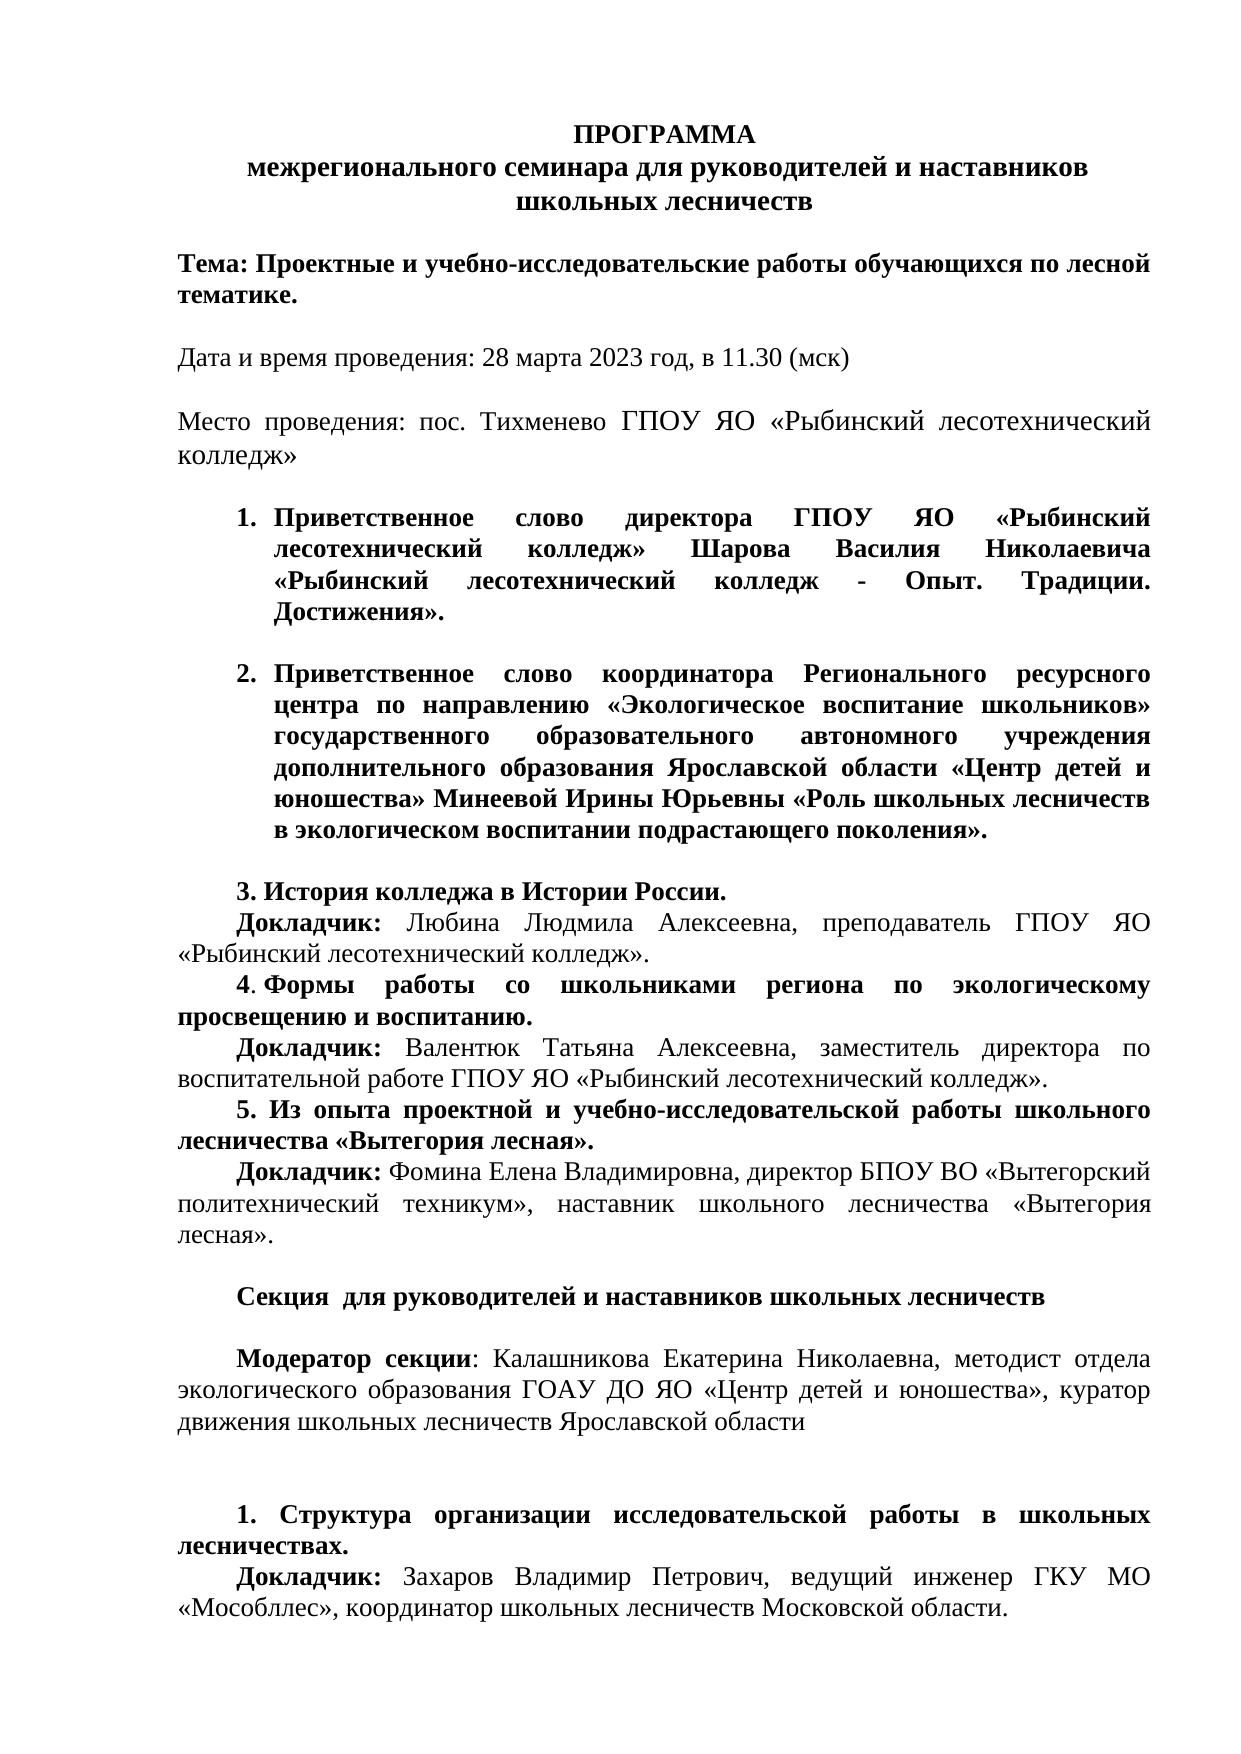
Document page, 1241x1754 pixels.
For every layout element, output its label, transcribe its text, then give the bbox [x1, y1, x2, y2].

text Секция для руководителей и наставников школьных лесничеств [177, 1280, 1152, 1311]
text 4. Формы работы со школьниками региона по экологическому просвещению и воспитанию. [177, 969, 1152, 1031]
text 5. Из опыта проектной и учебно-исследовательской работы школьного лесничества «Вытегория лесная». [177, 1093, 1152, 1156]
text Место проведения: пос. Тихменево ГПОУ ЯО «Рыбинский лесотехнический колледж» [177, 403, 1152, 470]
text межрегионального семинара для руководителей и наставников школьных лесничеств [177, 149, 1152, 216]
text Докладчик: Любина Людмила Алексеевна, преподаватель ГПОУ ЯО «Рыбинский лесотехнический колледж». [177, 906, 1152, 969]
text Докладчик: Фомина Елена Владимировна, директор БПОУ ВО «Вытегорский политехнический техникум», наставник школьного лесничества «Вытегория лесная». [177, 1156, 1152, 1249]
text Тема: Проектные и учебно-исследовательские работы обучающихся по лесной тематике. [177, 247, 1152, 310]
list Приветственное слово директора ГПОУ ЯО «Рыбинский лесотехнический колледж» Шарова Василия Николаевича «Рыбинский лесотехнический колледж - Опыт. Традиции. Достижения». [236, 501, 1152, 626]
text ПРОГРАММА [177, 118, 1152, 149]
text Докладчик: Валентюк Татьяна Алексеевна, заместитель директора по воспитательной работе ГПОУ ЯО «Рыбинский лесотехнический колледж». [177, 1031, 1152, 1093]
text 1. Структура организации исследовательской работы в школьных лесничествах. [177, 1498, 1152, 1560]
text Докладчик: Захаров Владимир Петрович, ведущий инженер ГКУ МО «Мособллес», координатор школьных лесничеств Московской области. [177, 1560, 1152, 1623]
text Модератор секции: Калашникова Екатерина Николаевна, методист отдела экологического образования ГОАУ ДО ЯО «Центр детей и юношества», куратор движения школьных лесничеств Ярославской области [177, 1342, 1152, 1436]
text Дата и время проведения: 28 марта 2023 год, в 11.30 (мск) [177, 341, 1152, 372]
text 3. История колледжа в Истории России. [177, 875, 1152, 906]
list Приветственное слово координатора Регионального ресурсного центра по направлению «Экологическое воспитание школьников» государственного образовательного автономного учреждения дополнительного образования Ярославской области «Центр детей и юношества» Минеевой Ирины Юрьевны «Роль школьных лесничеств в экологическом воспитании подрастающего поколения». [236, 657, 1152, 844]
